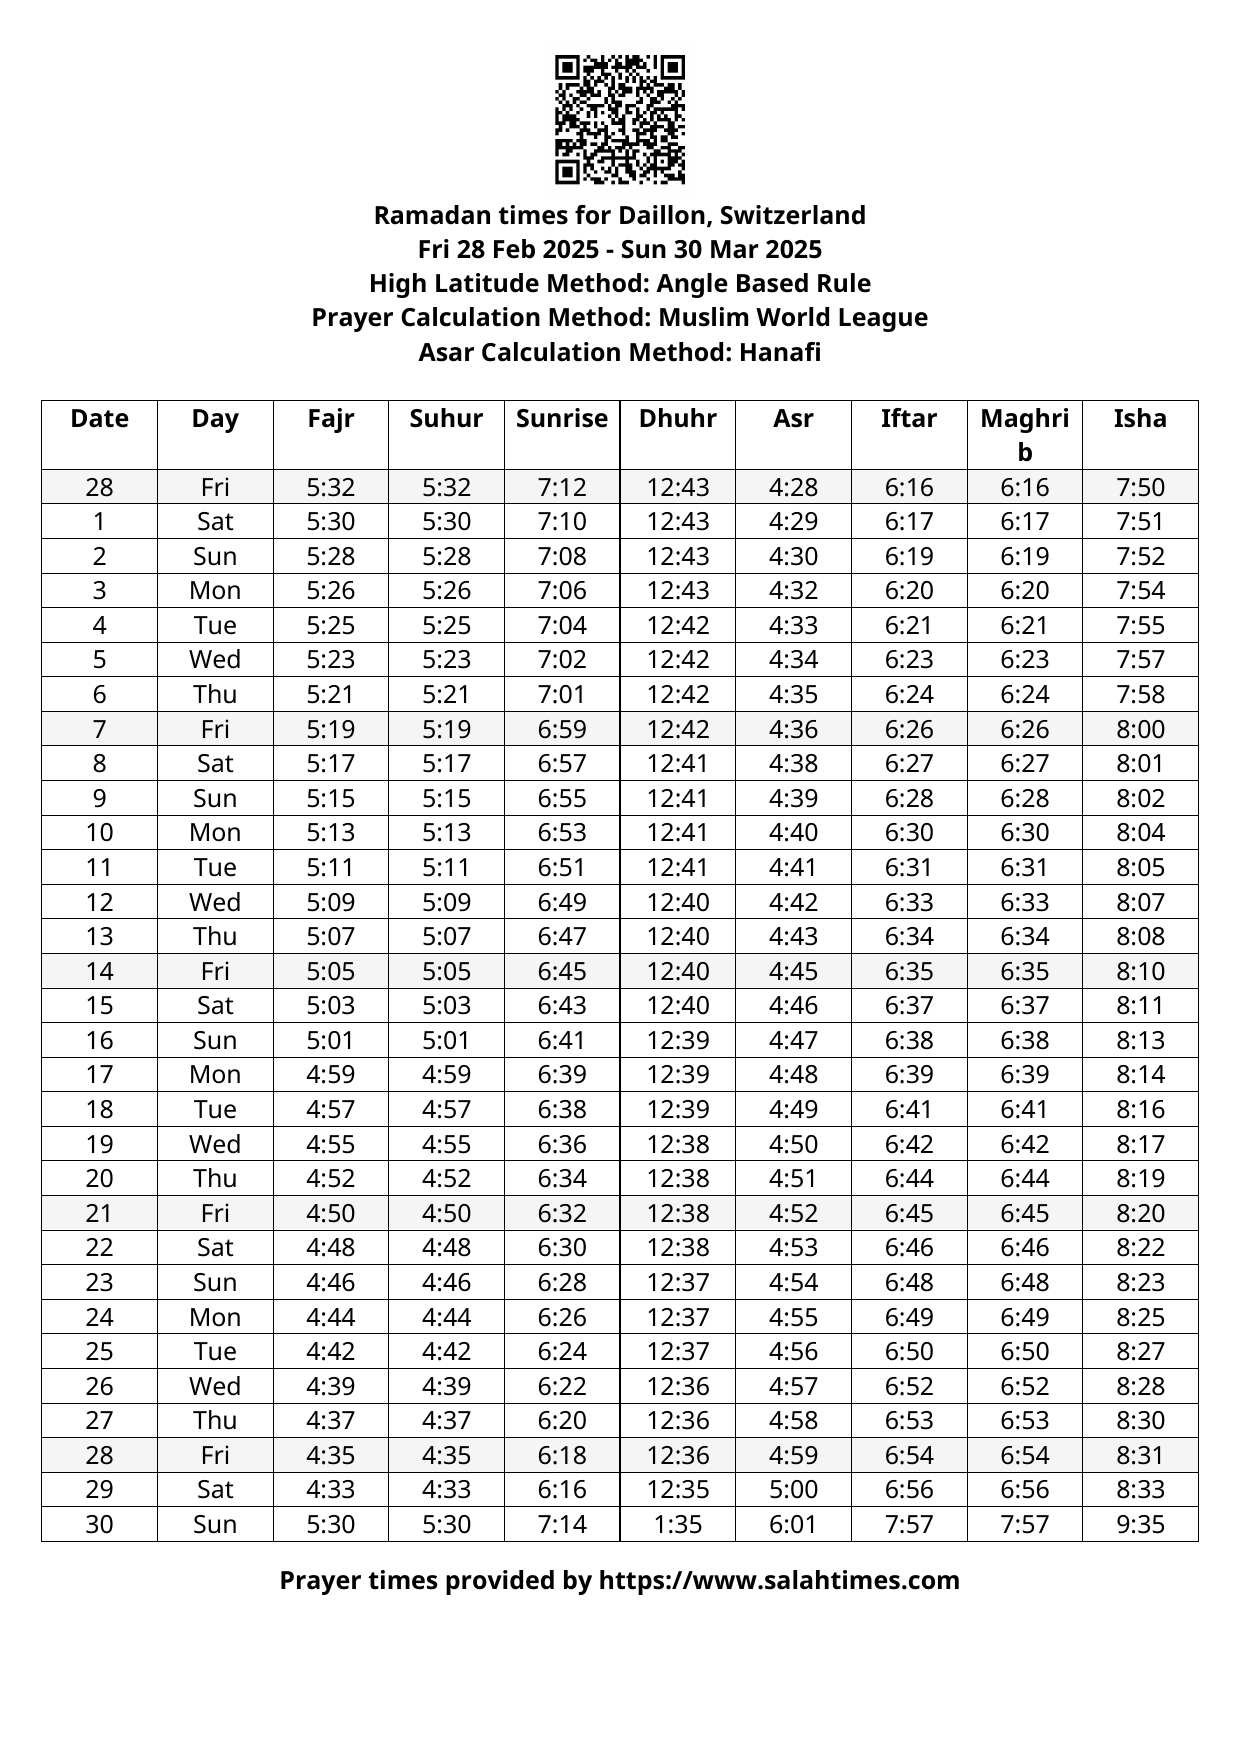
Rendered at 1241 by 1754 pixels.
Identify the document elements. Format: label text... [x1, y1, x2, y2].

table_cell 6:34 [505, 1161, 619, 1195]
table_cell 12:39 [621, 1092, 735, 1126]
table_cell 12:40 [621, 885, 735, 918]
table_cell Fri [158, 470, 273, 503]
table_cell 30 [42, 1507, 157, 1541]
table_cell 6:33 [968, 885, 1082, 918]
table_cell 4:37 [389, 1404, 504, 1437]
table_header Iftar [852, 401, 967, 469]
table_cell 14 [42, 954, 157, 987]
table_cell 12:36 [621, 1404, 735, 1437]
table_cell 4:58 [736, 1404, 851, 1437]
table_cell 7:54 [1083, 574, 1198, 607]
table_cell 4 [42, 608, 157, 642]
table_cell 5:30 [274, 1507, 388, 1541]
table_cell 6:20 [852, 574, 967, 607]
table_cell 6:53 [505, 816, 619, 849]
text Prayer times provided by https://www.salahtimes.com [42, 1563, 1198, 1597]
table_cell 8:11 [1083, 989, 1198, 1022]
table_cell 6:31 [852, 850, 967, 884]
table_cell 12:36 [621, 1438, 735, 1472]
table_cell Wed [158, 1369, 273, 1402]
table_cell 5 [42, 643, 157, 676]
table_cell 6:51 [505, 850, 619, 884]
table_cell 7:02 [505, 643, 619, 676]
table_cell Fri [158, 1196, 273, 1229]
table_cell 12:41 [621, 781, 735, 814]
table_cell 6:16 [852, 470, 967, 503]
table_cell 5:25 [274, 608, 388, 642]
table_cell 7:06 [505, 574, 619, 607]
table_cell 4:33 [274, 1473, 388, 1506]
table_cell Sun [158, 781, 273, 814]
table_cell 5:13 [274, 816, 388, 849]
table_cell 6:38 [505, 1092, 619, 1126]
table_cell 6:01 [736, 1507, 851, 1541]
table_cell 7:52 [1083, 539, 1198, 572]
table_cell 17 [42, 1058, 157, 1091]
table_cell 6:48 [852, 1265, 967, 1299]
table_cell 5:01 [389, 1023, 504, 1057]
table_cell 7:51 [1083, 504, 1198, 538]
table_cell 20 [42, 1161, 157, 1195]
table_cell 6:28 [505, 1265, 619, 1299]
table_cell Sat [158, 989, 273, 1022]
table_cell 8:27 [1083, 1334, 1198, 1368]
table_cell 6:39 [852, 1058, 967, 1091]
table_cell 6:59 [505, 712, 619, 745]
table_cell 28 [42, 470, 157, 503]
table_cell 4:51 [736, 1161, 851, 1195]
table_cell 4:52 [389, 1161, 504, 1195]
table_cell 6:42 [852, 1127, 967, 1160]
table_cell 6:49 [852, 1300, 967, 1333]
table_cell 6:33 [852, 885, 967, 918]
table_cell 11 [42, 850, 157, 884]
table_cell Sun [158, 1265, 273, 1299]
table_cell 8:28 [1083, 1369, 1198, 1402]
table_cell 6:42 [968, 1127, 1082, 1160]
table_cell Wed [158, 643, 273, 676]
table_cell 6:32 [505, 1196, 619, 1229]
table_cell 6:44 [852, 1161, 967, 1195]
table_cell 6:24 [505, 1334, 619, 1368]
table_cell 5:11 [274, 850, 388, 884]
table_cell 6:45 [852, 1196, 967, 1229]
text High Latitude Method: Angle Based Rule [42, 266, 1198, 300]
table_cell 4:57 [274, 1092, 388, 1126]
table_cell 5:30 [389, 1507, 504, 1541]
table_cell 4:43 [736, 919, 851, 953]
table_cell 6:38 [968, 1023, 1082, 1057]
table_cell 12:41 [621, 746, 735, 780]
table_cell 4:38 [736, 746, 851, 780]
table_cell 7:57 [968, 1507, 1082, 1541]
table_cell 7 [42, 712, 157, 745]
text Asar Calculation Method: Hanafi [42, 334, 1198, 368]
table_cell 8:16 [1083, 1092, 1198, 1126]
table_cell 16 [42, 1023, 157, 1057]
table_cell 4:59 [389, 1058, 504, 1091]
table_cell Thu [158, 1161, 273, 1195]
table_cell 5:09 [274, 885, 388, 918]
table_cell 7:04 [505, 608, 619, 642]
table_cell 4:59 [736, 1438, 851, 1472]
table_cell 4:28 [736, 470, 851, 503]
table_cell 6:37 [968, 989, 1082, 1022]
table_cell 6:22 [505, 1369, 619, 1402]
table_cell 6:53 [968, 1404, 1082, 1437]
table_cell 6:35 [968, 954, 1082, 987]
table_cell 8:07 [1083, 885, 1198, 918]
table_cell Mon [158, 816, 273, 849]
table_cell 6:24 [852, 677, 967, 711]
table_cell 5:03 [389, 989, 504, 1022]
table_cell 4:39 [736, 781, 851, 814]
table_cell 4:50 [736, 1127, 851, 1160]
table_cell 19 [42, 1127, 157, 1160]
table_cell 12:38 [621, 1161, 735, 1195]
table_cell Wed [158, 1127, 273, 1160]
table_cell 12:42 [621, 643, 735, 676]
table_cell 6 [42, 677, 157, 711]
table_cell 4:52 [736, 1196, 851, 1229]
table_cell 6:21 [968, 608, 1082, 642]
table_cell 4:54 [736, 1265, 851, 1299]
table_cell Fri [158, 1438, 273, 1472]
table_cell 4:42 [736, 885, 851, 918]
table_cell 6:50 [968, 1334, 1082, 1368]
table_cell 12:38 [621, 1127, 735, 1160]
table_cell 4:55 [736, 1300, 851, 1333]
table_cell 12:37 [621, 1300, 735, 1333]
table_cell 5:21 [274, 677, 388, 711]
table_cell 5:15 [389, 781, 504, 814]
table_cell 6:41 [968, 1092, 1082, 1126]
table_cell 6:36 [505, 1127, 619, 1160]
table_cell 4:50 [389, 1196, 504, 1229]
table_cell 4:40 [736, 816, 851, 849]
table_cell Thu [158, 677, 273, 711]
table_cell 5:03 [274, 989, 388, 1022]
table_cell 8:30 [1083, 1404, 1198, 1437]
table_cell 8:25 [1083, 1300, 1198, 1333]
table_cell 6:18 [505, 1438, 619, 1472]
table_cell 4:55 [274, 1127, 388, 1160]
table_cell 6:27 [968, 746, 1082, 780]
table_cell 6:45 [505, 954, 619, 987]
table_header Maghrib [968, 401, 1082, 469]
table_cell 5:26 [274, 574, 388, 607]
table_cell 6:39 [968, 1058, 1082, 1091]
table_cell 7:14 [505, 1507, 619, 1541]
table_cell 12:40 [621, 989, 735, 1022]
table_cell 6:17 [968, 504, 1082, 538]
table_cell 4:39 [389, 1369, 504, 1402]
table_cell 4:57 [389, 1092, 504, 1126]
table_cell 6:56 [968, 1473, 1082, 1506]
table_cell Wed [158, 885, 273, 918]
table_cell 7:10 [505, 504, 619, 538]
table_cell 8:00 [1083, 712, 1198, 745]
table_cell 12:42 [621, 677, 735, 711]
table_cell 8:04 [1083, 816, 1198, 849]
table_cell 7:55 [1083, 608, 1198, 642]
table_cell 15 [42, 989, 157, 1022]
table_cell 8 [42, 746, 157, 780]
table_cell 24 [42, 1300, 157, 1333]
table_cell 4:32 [736, 574, 851, 607]
table_cell Sat [158, 746, 273, 780]
table_cell 4:49 [736, 1092, 851, 1126]
table_cell 12:40 [621, 919, 735, 953]
table_cell 5:23 [274, 643, 388, 676]
table_cell 12:40 [621, 954, 735, 987]
table_cell 4:33 [736, 608, 851, 642]
table_cell Thu [158, 919, 273, 953]
table_cell Tue [158, 1092, 273, 1126]
table_cell 5:17 [389, 746, 504, 780]
table_cell 5:05 [274, 954, 388, 987]
text Prayer Calculation Method: Muslim World League [42, 300, 1198, 334]
table_cell 6:43 [505, 989, 619, 1022]
table_header Fajr [274, 401, 388, 469]
table_header Asr [736, 401, 851, 469]
table_cell 6:48 [968, 1265, 1082, 1299]
table_cell Mon [158, 574, 273, 607]
table_cell 6:31 [968, 850, 1082, 884]
table_cell Mon [158, 1058, 273, 1091]
table_cell 6:49 [968, 1300, 1082, 1333]
table_cell 12:43 [621, 539, 735, 572]
table_cell 12:41 [621, 816, 735, 849]
table_cell 4:48 [389, 1231, 504, 1264]
table_cell 4:33 [389, 1473, 504, 1506]
table_cell 6:57 [505, 746, 619, 780]
table_cell 5:15 [274, 781, 388, 814]
table_header Date [42, 401, 157, 469]
table_cell 5:28 [274, 539, 388, 572]
table_cell 8:19 [1083, 1161, 1198, 1195]
table_header Dhuhr [621, 401, 735, 469]
table_cell 8:20 [1083, 1196, 1198, 1229]
table_cell 5:30 [274, 504, 388, 538]
table_cell 5:00 [736, 1473, 851, 1506]
table_cell 6:41 [505, 1023, 619, 1057]
table_header Isha [1083, 401, 1198, 469]
table_cell 8:13 [1083, 1023, 1198, 1057]
table_cell 6:28 [852, 781, 967, 814]
table_cell 7:50 [1083, 470, 1198, 503]
table_cell 5:09 [389, 885, 504, 918]
table_cell 6:30 [852, 816, 967, 849]
table_cell 12:43 [621, 504, 735, 538]
table_cell 6:23 [852, 643, 967, 676]
table_cell 4:46 [389, 1265, 504, 1299]
table_cell Tue [158, 608, 273, 642]
table_cell 13 [42, 919, 157, 953]
table_cell 6:46 [968, 1231, 1082, 1264]
table_cell 10 [42, 816, 157, 849]
table_cell 27 [42, 1404, 157, 1437]
table_cell Sun [158, 1507, 273, 1541]
text Fri 28 Feb 2025 - Sun 30 Mar 2025 [42, 232, 1198, 266]
table_cell 2 [42, 539, 157, 572]
table_cell 6:44 [968, 1161, 1082, 1195]
table_cell 6:16 [505, 1473, 619, 1506]
table_cell 6:20 [968, 574, 1082, 607]
table_cell 5:19 [389, 712, 504, 745]
table_cell 12:42 [621, 608, 735, 642]
table_cell 18 [42, 1092, 157, 1126]
table_cell 6:45 [968, 1196, 1082, 1229]
table_cell 4:56 [736, 1334, 851, 1368]
table_header Sunrise [505, 401, 619, 469]
table_cell 6:24 [968, 677, 1082, 711]
table_cell 6:26 [852, 712, 967, 745]
table_cell 25 [42, 1334, 157, 1368]
table_cell 4:35 [389, 1438, 504, 1472]
table_cell 22 [42, 1231, 157, 1264]
table_cell 12:36 [621, 1369, 735, 1402]
table_cell 5:17 [274, 746, 388, 780]
table_cell 5:05 [389, 954, 504, 987]
table_cell 4:39 [274, 1369, 388, 1402]
table_cell Sat [158, 1473, 273, 1506]
table_cell 8:31 [1083, 1438, 1198, 1472]
table_cell 4:48 [274, 1231, 388, 1264]
table_cell 23 [42, 1265, 157, 1299]
table_cell 5:07 [389, 919, 504, 953]
table_cell 6:19 [852, 539, 967, 572]
table_cell 9 [42, 781, 157, 814]
table_cell 6:30 [968, 816, 1082, 849]
table_cell 4:47 [736, 1023, 851, 1057]
table_cell 5:23 [389, 643, 504, 676]
table_cell 6:49 [505, 885, 619, 918]
table_header Day [158, 401, 273, 469]
table_cell 6:50 [852, 1334, 967, 1368]
table_cell 26 [42, 1369, 157, 1402]
table_cell 12:39 [621, 1023, 735, 1057]
table_cell 6:54 [968, 1438, 1082, 1472]
table_cell 4:41 [736, 850, 851, 884]
table_cell 7:08 [505, 539, 619, 572]
table_cell 9:35 [1083, 1507, 1198, 1541]
table_cell 6:56 [852, 1473, 967, 1506]
table_cell Fri [158, 954, 273, 987]
picture [542, 41, 699, 198]
table_cell 12:41 [621, 850, 735, 884]
table_cell 5:11 [389, 850, 504, 884]
table_cell 4:34 [736, 643, 851, 676]
table_cell 6:53 [852, 1404, 967, 1437]
table_cell 6:38 [852, 1023, 967, 1057]
table_cell 8:33 [1083, 1473, 1198, 1506]
table_cell 8:02 [1083, 781, 1198, 814]
table_cell 5:32 [274, 470, 388, 503]
table_cell Sun [158, 539, 273, 572]
text Ramadan times for Daillon, Switzerland [42, 198, 1198, 232]
table_cell 6:34 [852, 919, 967, 953]
table_cell 7:01 [505, 677, 619, 711]
table_cell 8:23 [1083, 1265, 1198, 1299]
table_cell 3 [42, 574, 157, 607]
table_cell 12:43 [621, 574, 735, 607]
table_cell 6:17 [852, 504, 967, 538]
table_cell 7:12 [505, 470, 619, 503]
table_cell 28 [42, 1438, 157, 1472]
table_cell 6:19 [968, 539, 1082, 572]
table_cell Sun [158, 1023, 273, 1057]
table_cell 4:45 [736, 954, 851, 987]
table_cell 12:43 [621, 470, 735, 503]
table_cell 8:10 [1083, 954, 1198, 987]
table_cell 6:20 [505, 1404, 619, 1437]
table_cell 12 [42, 885, 157, 918]
table_cell 6:26 [968, 712, 1082, 745]
table_cell 4:44 [274, 1300, 388, 1333]
table_cell 6:54 [852, 1438, 967, 1472]
table_cell 12:39 [621, 1058, 735, 1091]
table_cell 5:07 [274, 919, 388, 953]
table_cell 12:38 [621, 1231, 735, 1264]
table_cell 4:42 [389, 1334, 504, 1368]
table_cell 6:55 [505, 781, 619, 814]
table_cell 8:14 [1083, 1058, 1198, 1091]
table_cell 6:16 [968, 470, 1082, 503]
table_cell Mon [158, 1300, 273, 1333]
table_cell 4:52 [274, 1161, 388, 1195]
table_cell 5:28 [389, 539, 504, 572]
table_cell 6:34 [968, 919, 1082, 953]
table_cell 4:46 [736, 989, 851, 1022]
table_cell 5:30 [389, 504, 504, 538]
table_cell 6:37 [852, 989, 967, 1022]
table_cell 6:46 [852, 1231, 967, 1264]
table_cell 5:32 [389, 470, 504, 503]
table_cell 4:57 [736, 1369, 851, 1402]
table_cell 5:25 [389, 608, 504, 642]
table_cell 12:37 [621, 1334, 735, 1368]
table_cell 8:01 [1083, 746, 1198, 780]
table_cell 4:53 [736, 1231, 851, 1264]
table_cell 5:01 [274, 1023, 388, 1057]
table_cell 1:35 [621, 1507, 735, 1541]
table_cell Sat [158, 1231, 273, 1264]
table_cell Thu [158, 1404, 273, 1437]
table_cell 1 [42, 504, 157, 538]
table_cell 4:50 [274, 1196, 388, 1229]
table_cell 4:29 [736, 504, 851, 538]
table_cell 6:47 [505, 919, 619, 953]
table_cell 6:21 [852, 608, 967, 642]
table_cell 7:57 [852, 1507, 967, 1541]
table_cell 5:13 [389, 816, 504, 849]
table_cell Tue [158, 1334, 273, 1368]
table_cell 4:35 [274, 1438, 388, 1472]
table_cell 4:37 [274, 1404, 388, 1437]
table_cell 6:35 [852, 954, 967, 987]
table_cell 7:57 [1083, 643, 1198, 676]
table_cell 12:37 [621, 1265, 735, 1299]
table_cell 8:17 [1083, 1127, 1198, 1160]
table_cell 8:08 [1083, 919, 1198, 953]
table_cell 6:52 [852, 1369, 967, 1402]
table_cell 12:38 [621, 1196, 735, 1229]
table_cell Fri [158, 712, 273, 745]
table_cell 4:46 [274, 1265, 388, 1299]
table_cell 29 [42, 1473, 157, 1506]
table_cell 6:27 [852, 746, 967, 780]
table_cell 4:44 [389, 1300, 504, 1333]
table_cell 12:35 [621, 1473, 735, 1506]
table_cell 4:30 [736, 539, 851, 572]
table_cell 4:42 [274, 1334, 388, 1368]
table_cell 4:59 [274, 1058, 388, 1091]
table_cell 6:23 [968, 643, 1082, 676]
table_header Suhur [389, 401, 504, 469]
table_cell 4:48 [736, 1058, 851, 1091]
table_cell Sat [158, 504, 273, 538]
table_cell 6:26 [505, 1300, 619, 1333]
table_cell 6:39 [505, 1058, 619, 1091]
table_cell 5:21 [389, 677, 504, 711]
table_cell 8:22 [1083, 1231, 1198, 1264]
table_cell 4:35 [736, 677, 851, 711]
table_cell 6:41 [852, 1092, 967, 1126]
table_cell 8:05 [1083, 850, 1198, 884]
table_cell 6:28 [968, 781, 1082, 814]
table_cell 7:58 [1083, 677, 1198, 711]
table_cell 4:36 [736, 712, 851, 745]
table_cell Tue [158, 850, 273, 884]
table_cell 4:55 [389, 1127, 504, 1160]
table_cell 5:19 [274, 712, 388, 745]
table_cell 5:26 [389, 574, 504, 607]
table_cell 12:42 [621, 712, 735, 745]
table_cell 6:30 [505, 1231, 619, 1264]
table_cell 6:52 [968, 1369, 1082, 1402]
table_cell 21 [42, 1196, 157, 1229]
